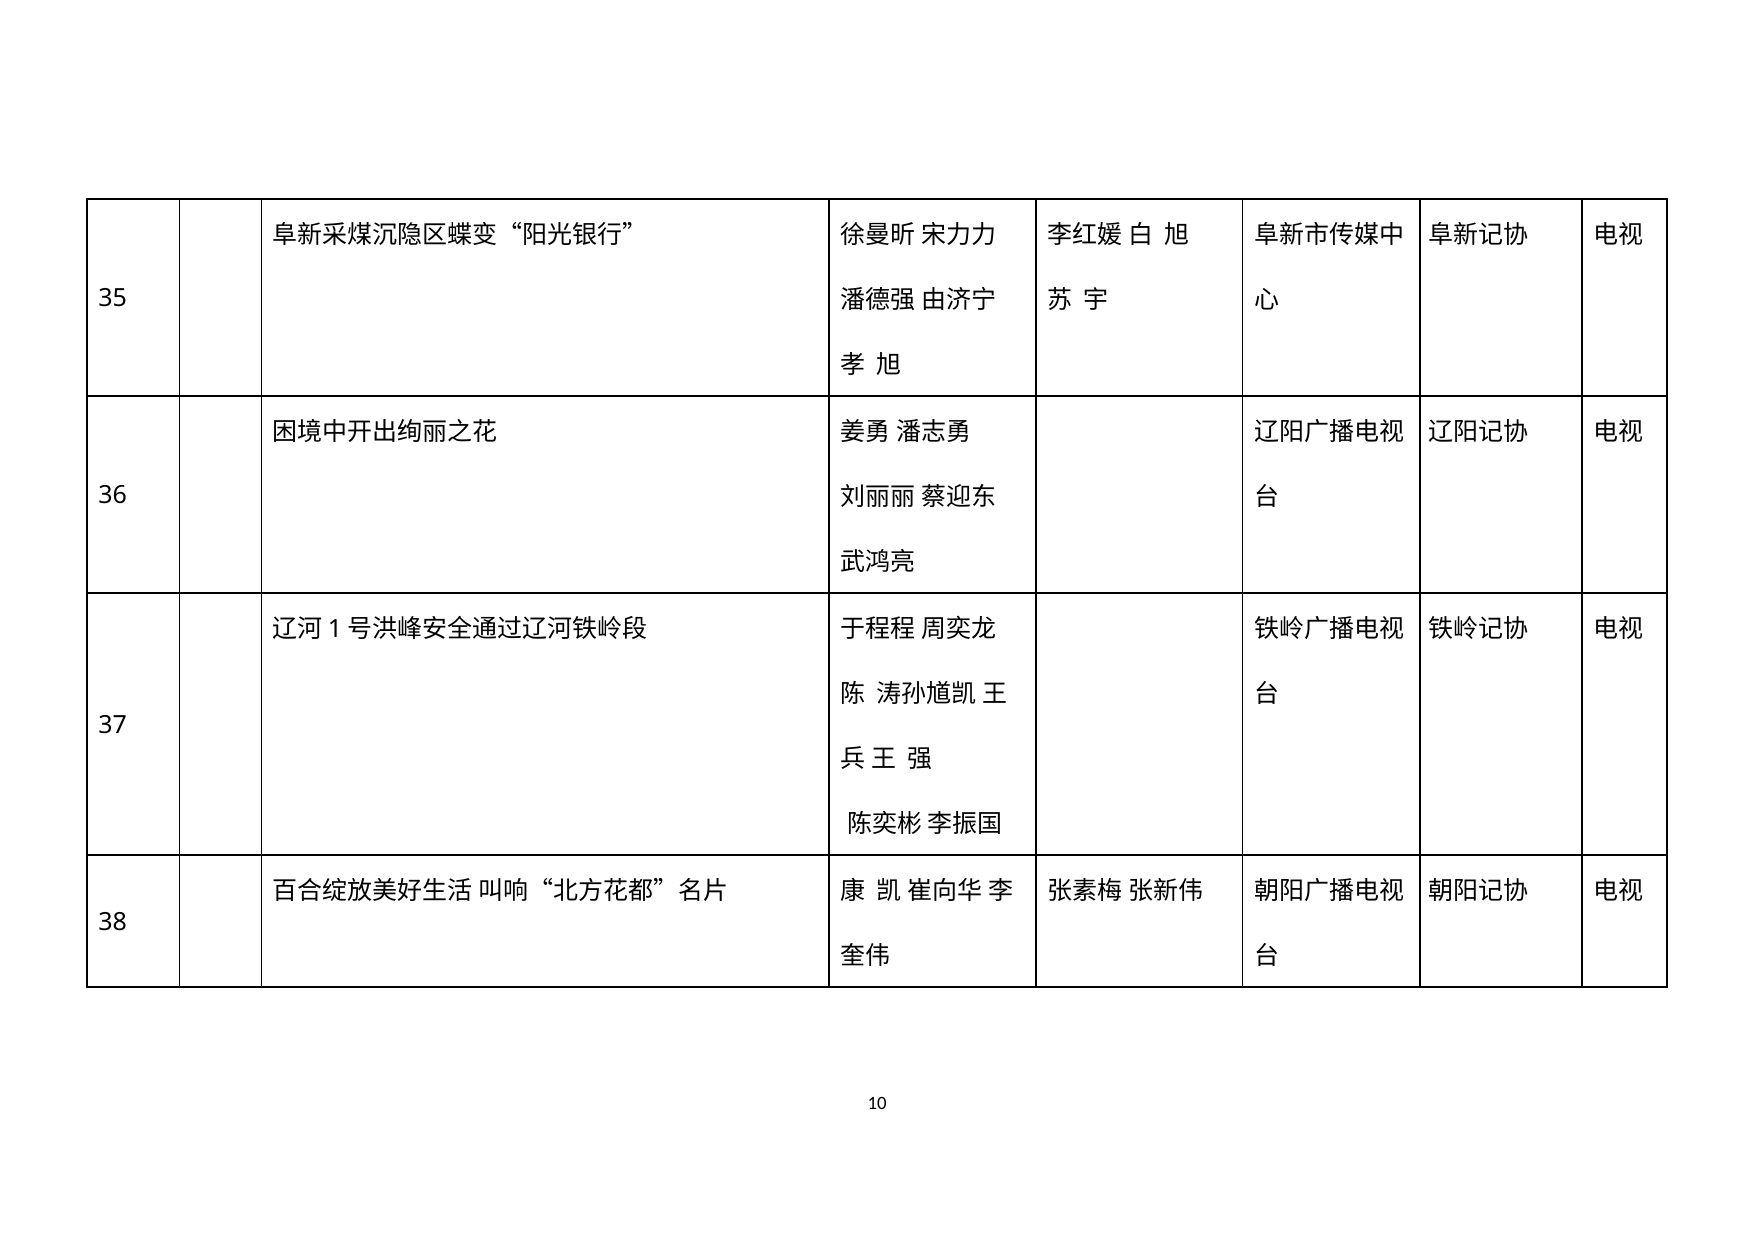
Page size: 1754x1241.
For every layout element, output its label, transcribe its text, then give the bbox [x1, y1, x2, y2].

table_cell 阜新记协 [1421, 200, 1581, 395]
table_cell 电视 [1583, 856, 1666, 986]
table_cell 朝阳记协 [1421, 856, 1581, 986]
table_cell 阜新采煤沉隐区蝶变“阳光银行” [262, 200, 828, 395]
table_cell 36 [88, 397, 179, 592]
table_cell 阜新市传媒中心 [1243, 200, 1419, 395]
table_cell [180, 594, 261, 854]
table_cell 电视 [1583, 397, 1666, 592]
table_cell [180, 397, 261, 592]
table_cell 辽阳记协 [1421, 397, 1581, 592]
table_cell [1037, 397, 1242, 592]
table_cell [180, 200, 261, 395]
table_cell 电视 [1583, 200, 1666, 395]
table_cell 辽河1号洪峰安全通过辽河铁岭段 [262, 594, 828, 854]
table_cell 朝阳广播电视台 [1243, 856, 1419, 986]
table_cell 铁岭广播电视台 [1243, 594, 1419, 854]
table_cell 35 [88, 200, 179, 395]
table_cell 困境中开出绚丽之花 [262, 397, 828, 592]
table_cell [180, 856, 261, 986]
table_cell 辽阳广播电视台 [1243, 397, 1419, 592]
table_cell 张素梅 张新伟 [1037, 856, 1242, 986]
table_cell 徐曼昕 宋力力 潘德强 由济宁 孝 旭 [830, 200, 1035, 395]
table_cell 于程程 周奕龙 陈 涛孙馗凯 王 兵 王 强 陈奕彬 李振国 [830, 594, 1035, 854]
table_cell 康 凯 崔向华 李奎伟 [830, 856, 1035, 986]
table_cell 38 [88, 856, 179, 986]
table_cell 铁岭记协 [1421, 594, 1581, 854]
table_cell 百合绽放美好生活 叫响“北方花都”名片 [262, 856, 828, 986]
table_cell 李红媛 白 旭 苏 宇 [1037, 200, 1242, 395]
table_cell 姜勇 潘志勇 刘丽丽 蔡迎东 武鸿亮 [830, 397, 1035, 592]
table_cell 37 [88, 594, 179, 854]
table_cell 电视 [1583, 594, 1666, 854]
table_cell [1037, 594, 1242, 854]
